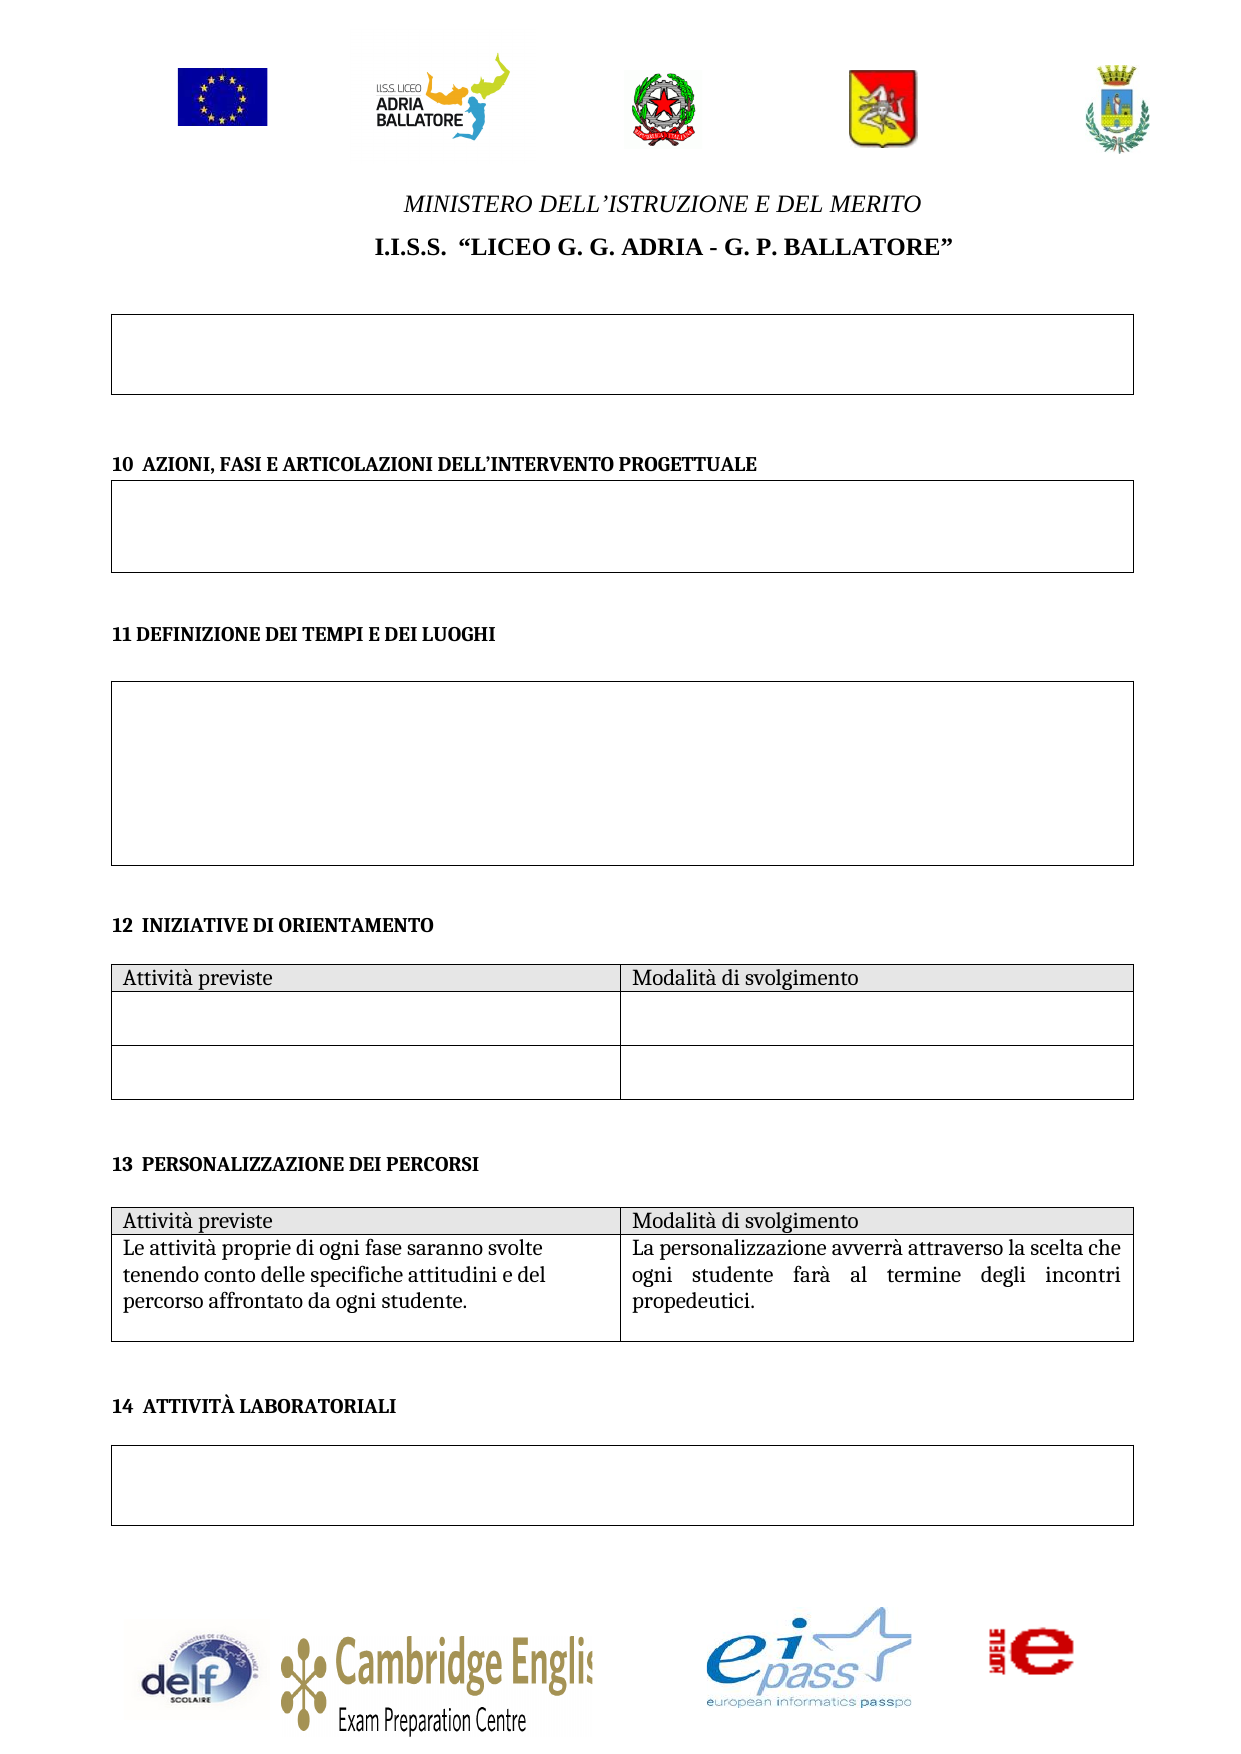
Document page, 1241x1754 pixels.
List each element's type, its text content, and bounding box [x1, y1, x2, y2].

picture [706, 1607, 912, 1708]
picture [1085, 65, 1150, 154]
text 10 AZIONI, FASI E ARTICOLAZIONI DELL’INTERVENTO PROGETTUALE [112, 452, 1128, 476]
picture [624, 70, 703, 149]
table_cell [112, 1046, 620, 1099]
text 13 PERSONALIZZAZIONE DEI PERCORSI [112, 1152, 1128, 1176]
picture [177, 68, 268, 126]
text 14 ATTIVITÀ LABORATORIALI [112, 1394, 1128, 1418]
table_header Modalità di svolgimento [621, 1208, 1133, 1234]
picture [281, 1636, 593, 1737]
table_header [112, 682, 1133, 864]
picture [849, 70, 918, 148]
table_cell La personalizzazione avverrà attraverso la scelta che ogni studente farà al termine degli incontri propedeutici. [621, 1235, 1133, 1341]
text 12 INIZIATIVE DI ORIENTAMENTO [112, 913, 1128, 937]
table_cell Le attività proprie di ogni fase saranno svolte tenendo conto delle specifiche attitudini e del percorso affrontato da ogni studente. [112, 1235, 620, 1341]
table_header [112, 1446, 1133, 1525]
table_header Attività previste [112, 1208, 620, 1234]
text 11 DEFINIZIONE DEI TEMPI E DEI LUOGHI [112, 623, 1128, 647]
table_cell [112, 992, 620, 1045]
table_header Attività previste [112, 965, 620, 991]
picture [123, 1619, 270, 1720]
table_header [112, 315, 1133, 394]
picture [922, 1592, 1128, 1724]
table_header Modalità di svolgimento [621, 965, 1133, 991]
picture [350, 29, 536, 164]
table_header [112, 481, 1133, 572]
table_cell [621, 1046, 1133, 1099]
table_cell [621, 992, 1133, 1045]
